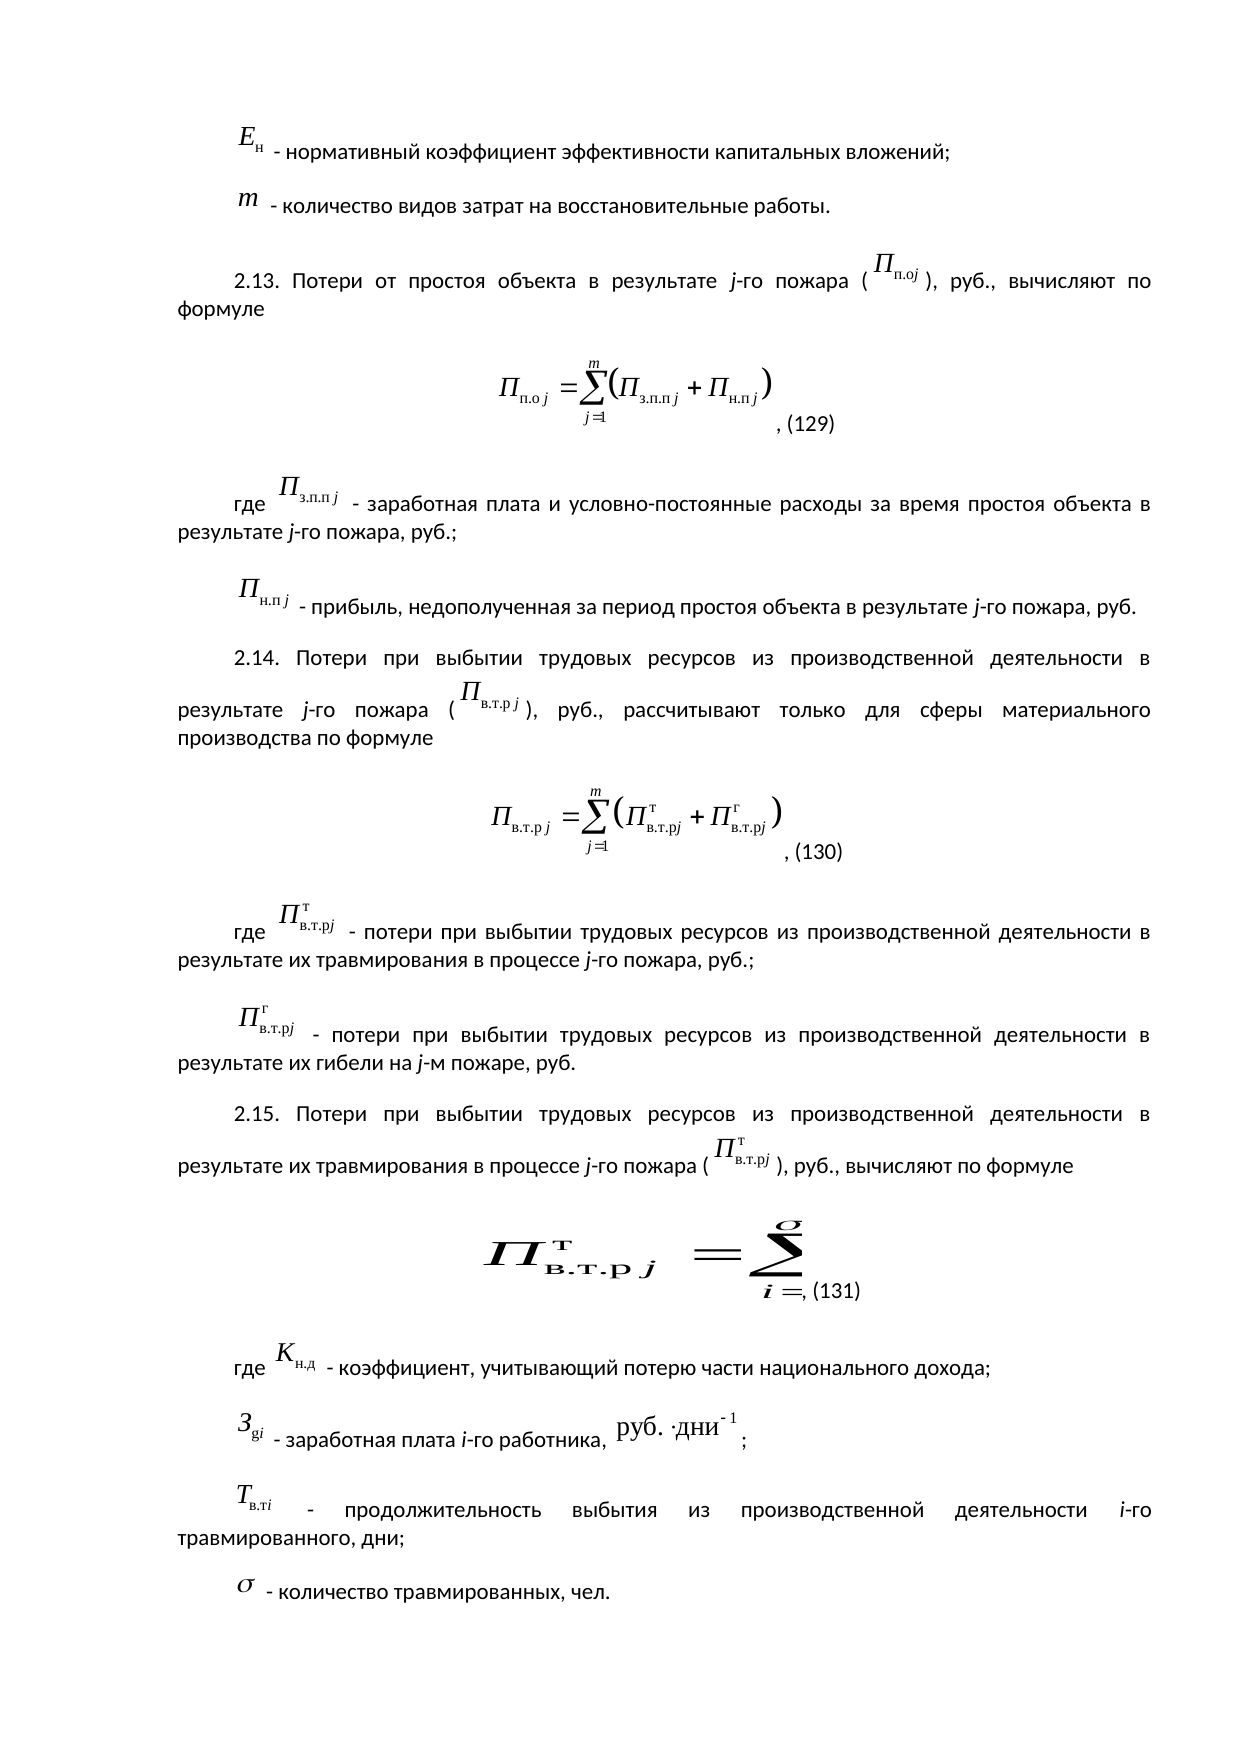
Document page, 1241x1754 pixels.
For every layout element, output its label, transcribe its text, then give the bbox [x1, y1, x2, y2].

text - потери при выбытии трудовых ресурсов из производственной деятельности в результате их гибели на j-м пожаре, руб. [177, 996, 1152, 1076]
text - заработная плата i-го работника, ; [177, 1404, 1152, 1453]
text 2.13. Потери от простоя объекта в результате j-го пожара (), руб., вычисляют по формуле [177, 242, 1152, 322]
text где - заработная плата и условно-постоянные расходы за время простоя объекта в результате j-го пожара, руб.; [177, 465, 1152, 545]
text - количество травмированных, чел. [177, 1574, 1152, 1605]
text , (130) [177, 779, 1152, 865]
text , (129) [177, 350, 1152, 437]
text где - коэффициент, учитывающий потерю части национального дохода; [177, 1333, 1152, 1381]
text - продолжительность выбытия из производственной деятельности i-го травмированного, дни; [177, 1476, 1152, 1551]
text - нормативный коэффициент эффективности капитальных вложений; [177, 118, 1152, 165]
text 2.15. Потери при выбытии трудовых ресурсов из производственной деятельности в результате их травмирования в процессе j-го пожара (), руб., вычисляют по формуле [177, 1099, 1152, 1179]
text 2.14. Потери при выбытии трудовых ресурсов из производственной деятельности в результате j-го пожара (), руб., рассчитывают только для сферы материального производства по формуле [177, 643, 1152, 751]
text , (131) [177, 1207, 1152, 1304]
text - количество видов затрат на восстановительные работы. [177, 188, 1152, 219]
text где - потери при выбытии трудовых ресурсов из производственной деятельности в результате их травмирования в процессе j-го пожара, руб.; [177, 893, 1152, 973]
text - прибыль, недополученная за период простоя объекта в результате j-го пожара, руб. [177, 568, 1152, 620]
